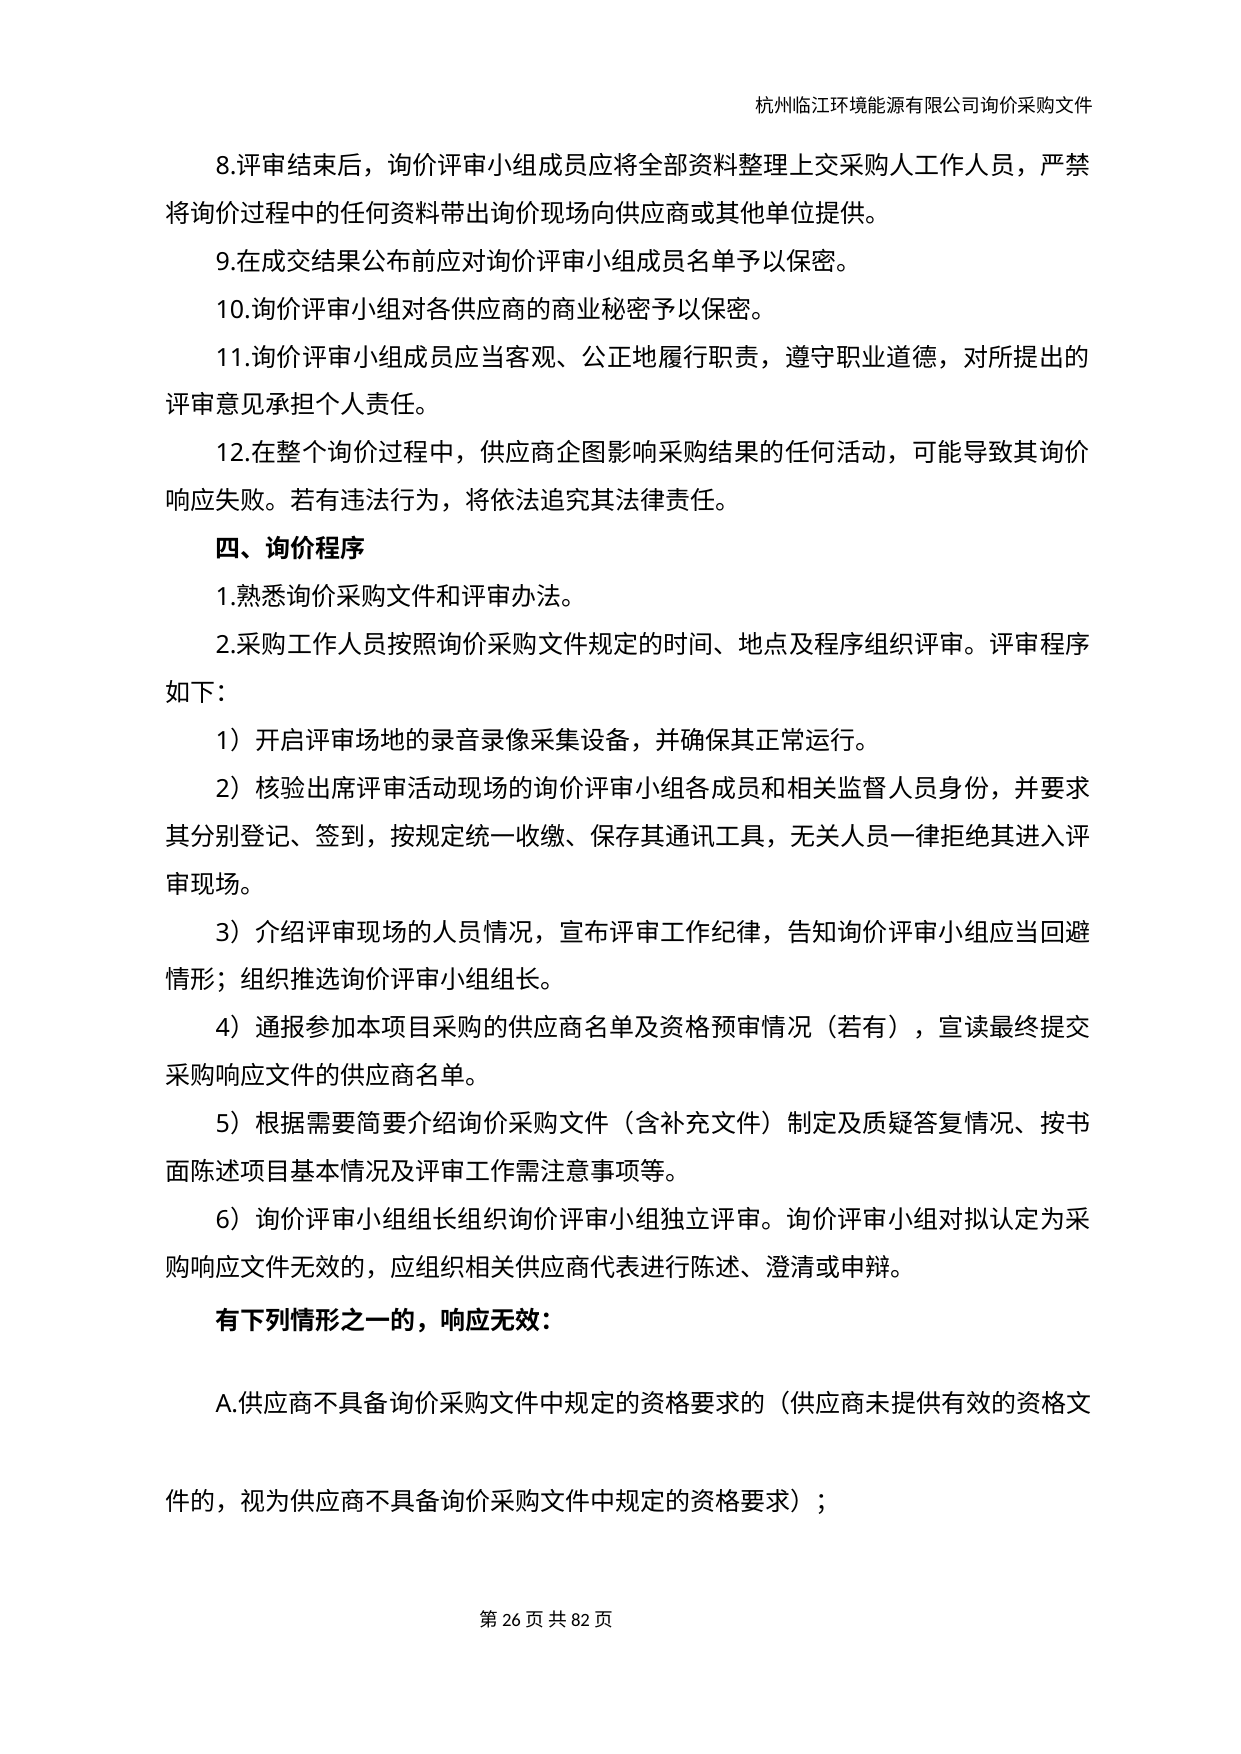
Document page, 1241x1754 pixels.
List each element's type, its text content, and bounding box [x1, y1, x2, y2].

text 11.询价评审小组成员应当客观、公正地履行职责，遵守职业道德，对所提出的评审意见承担个人责任。 [165, 328, 1092, 423]
text 3）介绍评审现场的人员情况，宣布评审工作纪律，告知询价评审小组应当回避情形；组织推选询价评审小组组长。 [165, 903, 1092, 998]
text 9.在成交结果公布前应对询价评审小组成员名单予以保密。 [165, 232, 1092, 280]
text 有下列情形之一的，响应无效： [215, 1286, 1092, 1351]
text 1）开启评审场地的录音录像采集设备，并确保其正常运行。 [165, 711, 1092, 759]
text 5）根据需要简要介绍询价采购文件（含补充文件）制定及质疑答复情况、按书面陈述项目基本情况及评审工作需注意事项等。 [165, 1094, 1092, 1190]
text 10.询价评审小组对各供应商的商业秘密予以保密。 [165, 280, 1092, 328]
text A.供应商不具备询价采购文件中规定的资格要求的（供应商未提供有效的资格文件的，视为供应商不具备询价采购文件中规定的资格要求）； [165, 1369, 1092, 1532]
text 12.在整个询价过程中，供应商企图影响采购结果的任何活动，可能导致其询价响应失败。若有违法行为，将依法追究其法律责任。 [165, 423, 1092, 519]
text 2）核验出席评审活动现场的询价评审小组各成员和相关监督人员身份，并要求其分别登记、签到，按规定统一收缴、保存其通讯工具，无关人员一律拒绝其进入评审现场。 [165, 759, 1092, 903]
text 2.采购工作人员按照询价采购文件规定的时间、地点及程序组织评审。评审程序如下： [165, 615, 1092, 711]
text 6）询价评审小组组长组织询价评审小组独立评审。询价评审小组对拟认定为采购响应文件无效的，应组织相关供应商代表进行陈述、澄清或申辩。 [165, 1190, 1092, 1286]
text 1.熟悉询价采购文件和评审办法。 [165, 567, 1092, 615]
text 四、询价程序 [165, 519, 1092, 567]
text 4）通报参加本项目采购的供应商名单及资格预审情况（若有），宣读最终提交采购响应文件的供应商名单。 [165, 998, 1092, 1094]
text 8.评审结束后，询价评审小组成员应将全部资料整理上交采购人工作人员，严禁将询价过程中的任何资料带出询价现场向供应商或其他单位提供。 [165, 136, 1092, 232]
